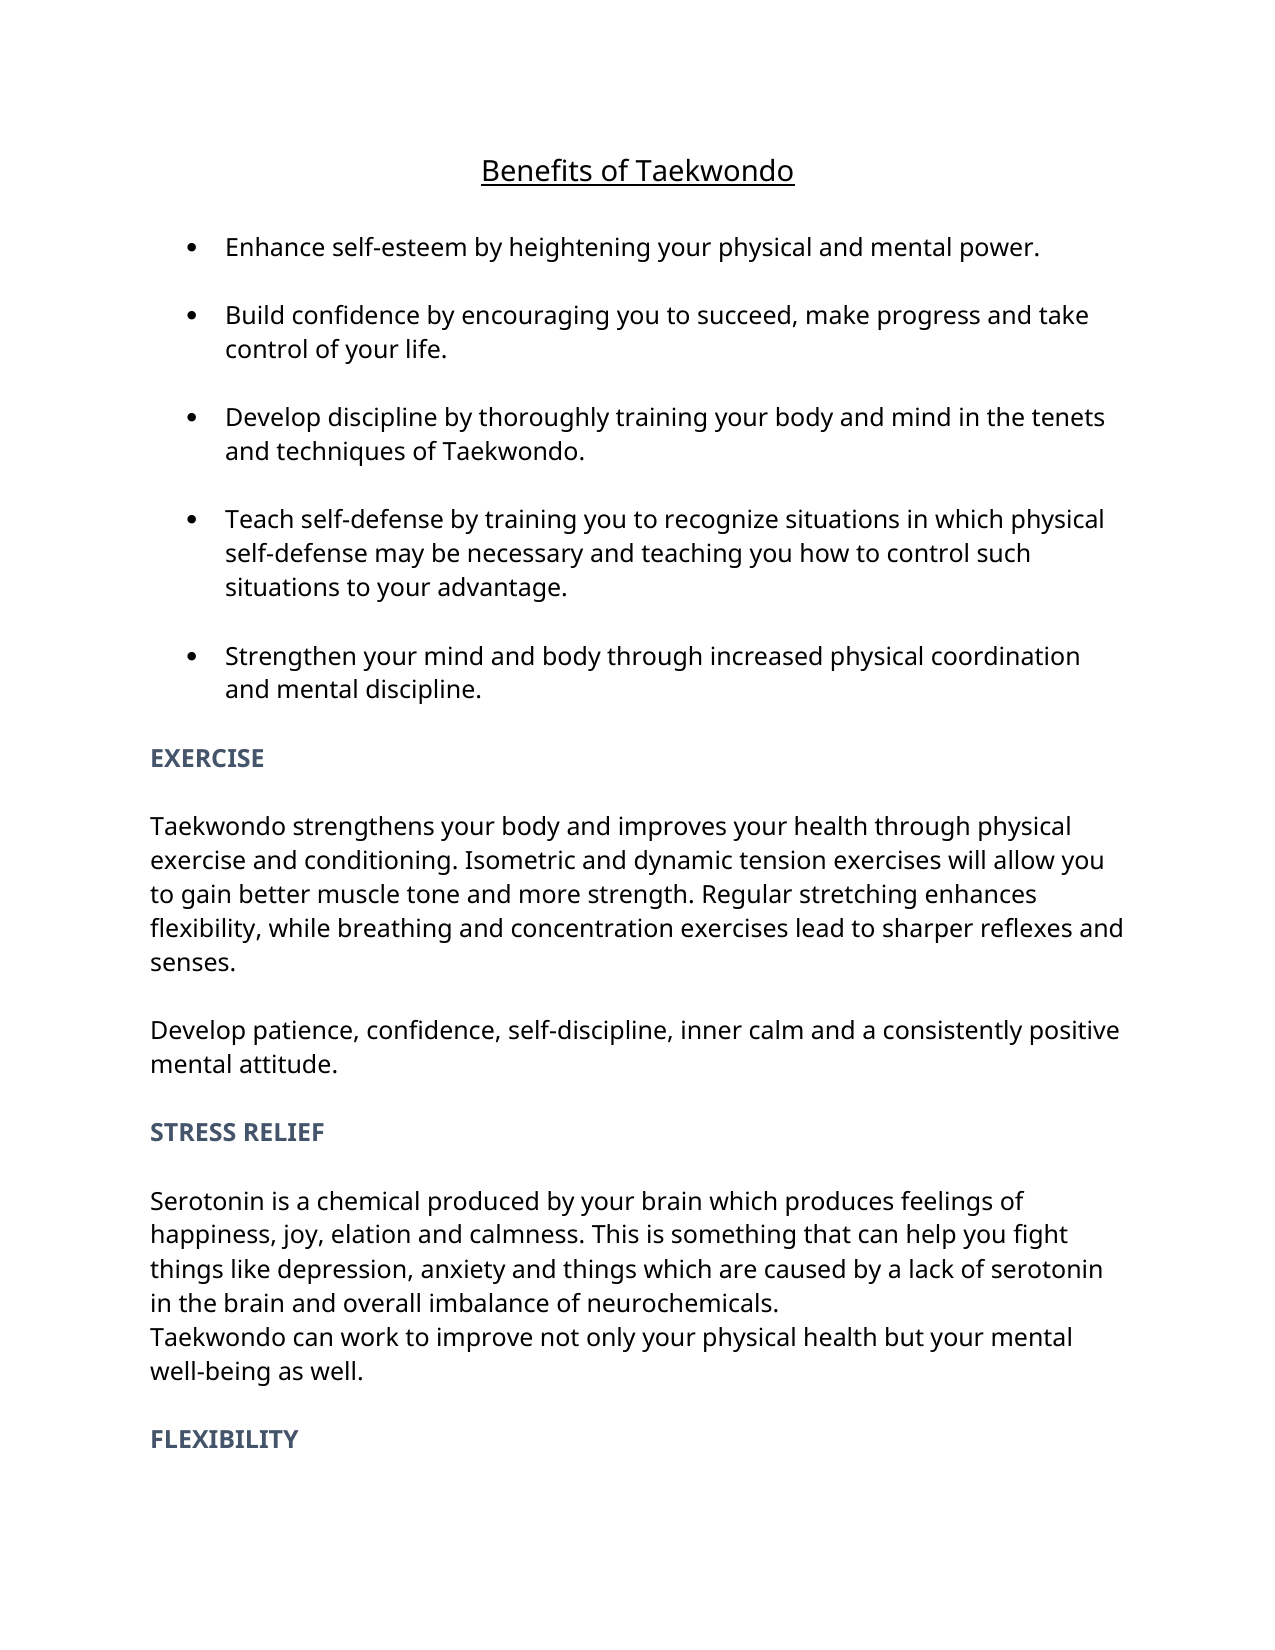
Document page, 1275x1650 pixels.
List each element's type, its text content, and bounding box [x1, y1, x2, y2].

text EXERCISE [150, 740, 1125, 774]
text Taekwondo strengthens your body and improves your health through physical exercise and conditioning. Isometric and dynamic tension exercises will allow you to gain better muscle tone and more strength. Regular stretching enhances flexibility, while breathing and concentration exercises lead to sharper reflexes and senses. [150, 808, 1125, 979]
text Serotonin is a chemical produced by your brain which produces feelings of happiness, joy, elation and calmness. This is something that can help you fight things like depression, anxiety and things which are caused by a lack of serotonin in the brain and overall imbalance of neurochemicals. [150, 1183, 1125, 1319]
text Develop patience, confidence, self-discipline, inner calm and a consistently positive mental attitude. [150, 1013, 1125, 1081]
list Develop discipline by thoroughly training your body and mind in the tenets and techniques of Taekwondo. [187, 400, 1125, 468]
text Taekwondo can work to improve not only your physical health but your mental well-being as well. [150, 1319, 1125, 1387]
text FLEXIBILITY [150, 1422, 1125, 1456]
text Benefits of Taekwondo [150, 150, 1125, 190]
list Build confidence by encouraging you to succeed, make progress and take control of your life. [187, 297, 1125, 366]
list Teach self-defense by training you to recognize situations in which physical self-defense may be necessary and teaching you how to control such situations to your advantage. [187, 502, 1125, 604]
list Strengthen your mind and body through increased physical coordination and mental discipline. [187, 638, 1125, 706]
list Enhance self-esteem by heightening your physical and mental power. [187, 229, 1125, 263]
text STRESS RELIEF [150, 1115, 1125, 1149]
